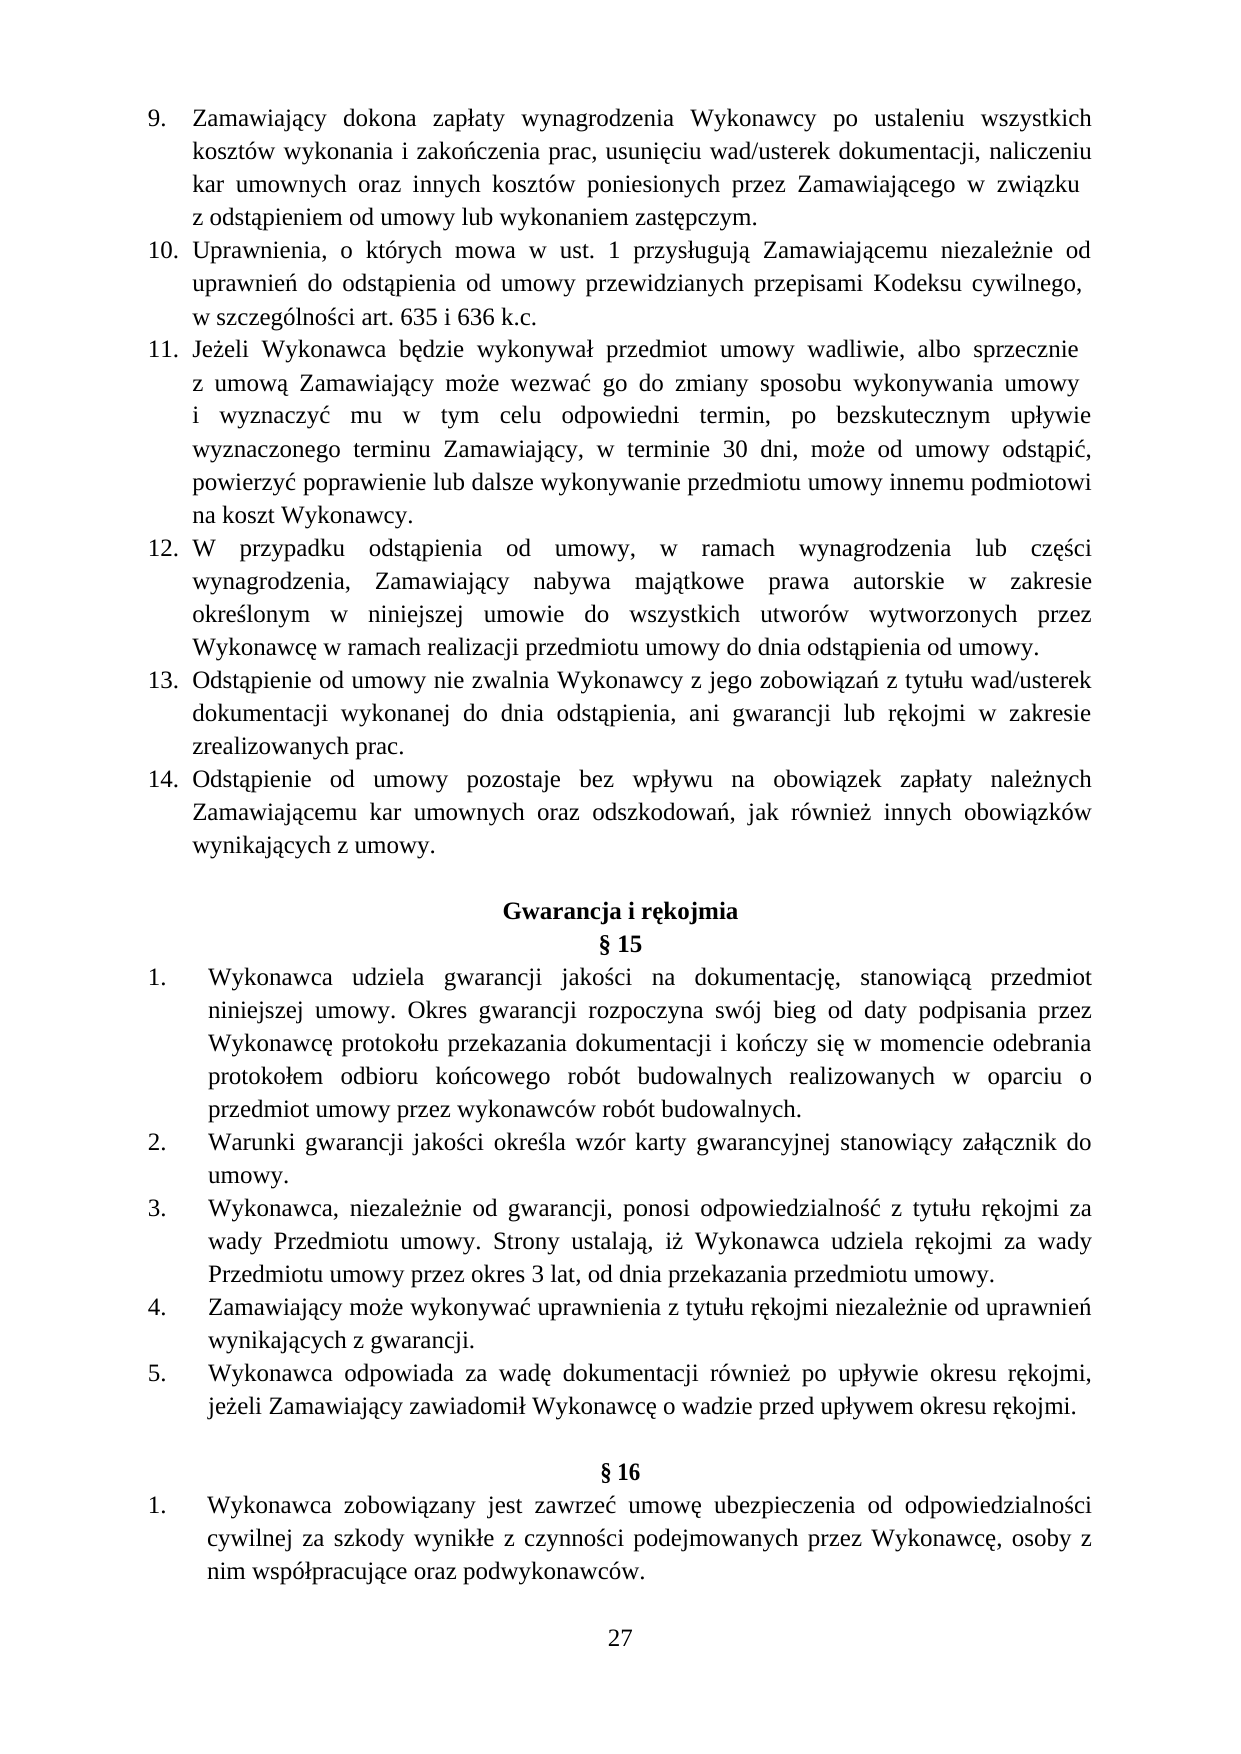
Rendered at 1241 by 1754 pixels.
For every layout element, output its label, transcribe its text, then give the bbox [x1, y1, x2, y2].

list W przypadku odstąpienia od umowy, w ramach wynagrodzenia lub części wynagrodzenia, Zamawiający nabywa majątkowe prawa autorskie w zakresie określonym w niniejszej umowie do wszystkich utworów wytworzonych przez Wykonawcę w ramach realizacji przedmiotu umowy do dnia odstąpienia od umowy. [148, 533, 1093, 661]
list Wykonawca udziela gwarancji jakości na dokumentację, stanowiącą przedmiot niniejszej umowy. Okres gwarancji rozpoczyna swój bieg od daty podpisania przez Wykonawcę protokołu przekazania dokumentacji i kończy się w momencie odebrania protokołem odbioru końcowego robót budowalnych realizowanych w oparciu o przedmiot umowy przez wykonawców robót budowalnych. [148, 962, 1093, 1123]
list Zamawiający dokona zapłaty wynagrodzenia Wykonawcy po ustaleniu wszystkich kosztów wykonania i zakończenia prac, usunięciu wad/usterek dokumentacji, naliczeniu kar umownych oraz innych kosztów poniesionych przez Zamawiającego w związku z odstąpieniem od umowy lub wykonaniem zastępczym. [148, 103, 1093, 231]
list Wykonawca, niezależnie od gwarancji, ponosi odpowiedzialność z tytułu rękojmi za wady Przedmiotu umowy. Strony ustalają, iż Wykonawca udziela rękojmi za wady Przedmiotu umowy przez okres 3 lat, od dnia przekazania przedmiotu umowy. [148, 1193, 1093, 1288]
list Odstąpienie od umowy pozostaje bez wpływu na obowiązek zapłaty należnych Zamawiającemu kar umownych oraz odszkodowań, jak również innych obowiązków wynikających z umowy. [148, 764, 1093, 859]
list Zamawiający może wykonywać uprawnienia z tytułu rękojmi niezależnie od uprawnień wynikających z gwarancji. [148, 1292, 1093, 1354]
list § 15 [148, 929, 1093, 958]
list Wykonawca odpowiada za wadę dokumentacji również po upływie okresu rękojmi, jeżeli Zamawiający zawiadomił Wykonawcę o wadzie przed upływem okresu rękojmi. [148, 1358, 1093, 1420]
list Warunki gwarancji jakości określa wzór karty gwarancyjnej stanowiący załącznik do umowy. [148, 1127, 1093, 1189]
list § 16 [148, 1457, 1093, 1486]
list Odstąpienie od umowy nie zwalnia Wykonawcy z jego zobowiązań z tytułu wad/usterek dokumentacji wykonanej do dnia odstąpienia, ani gwarancji lub rękojmi w zakresie zrealizowanych prac. [148, 665, 1093, 759]
list Wykonawca zobowiązany jest zawrzeć umowę ubezpieczenia od odpowiedzialności cywilnej za szkody wynikłe z czynności podejmowanych przez Wykonawcę, osoby z nim współpracujące oraz podwykonawców. [148, 1490, 1093, 1585]
text Gwarancja i rękojmia [148, 896, 1093, 925]
list Uprawnienia, o których mowa w ust. 1 przysługują Zamawiającemu niezależnie od uprawnień do odstąpienia od umowy przewidzianych przepisami Kodeksu cywilnego, w szczególności art. 635 i 636 k.c. [148, 236, 1093, 330]
list Jeżeli Wykonawca będzie wykonywał przedmiot umowy wadliwie, albo sprzecznie z umową Zamawiający może wezwać go do zmiany sposobu wykonywania umowy i wyznaczyć mu w tym celu odpowiedni termin, po bezskutecznym upływie wyznaczonego terminu Zamawiający, w terminie 30 dni, może od umowy odstąpić, powierzyć poprawienie lub dalsze wykonywanie przedmiotu umowy innemu podmiotowi na koszt Wykonawcy. [148, 334, 1093, 528]
